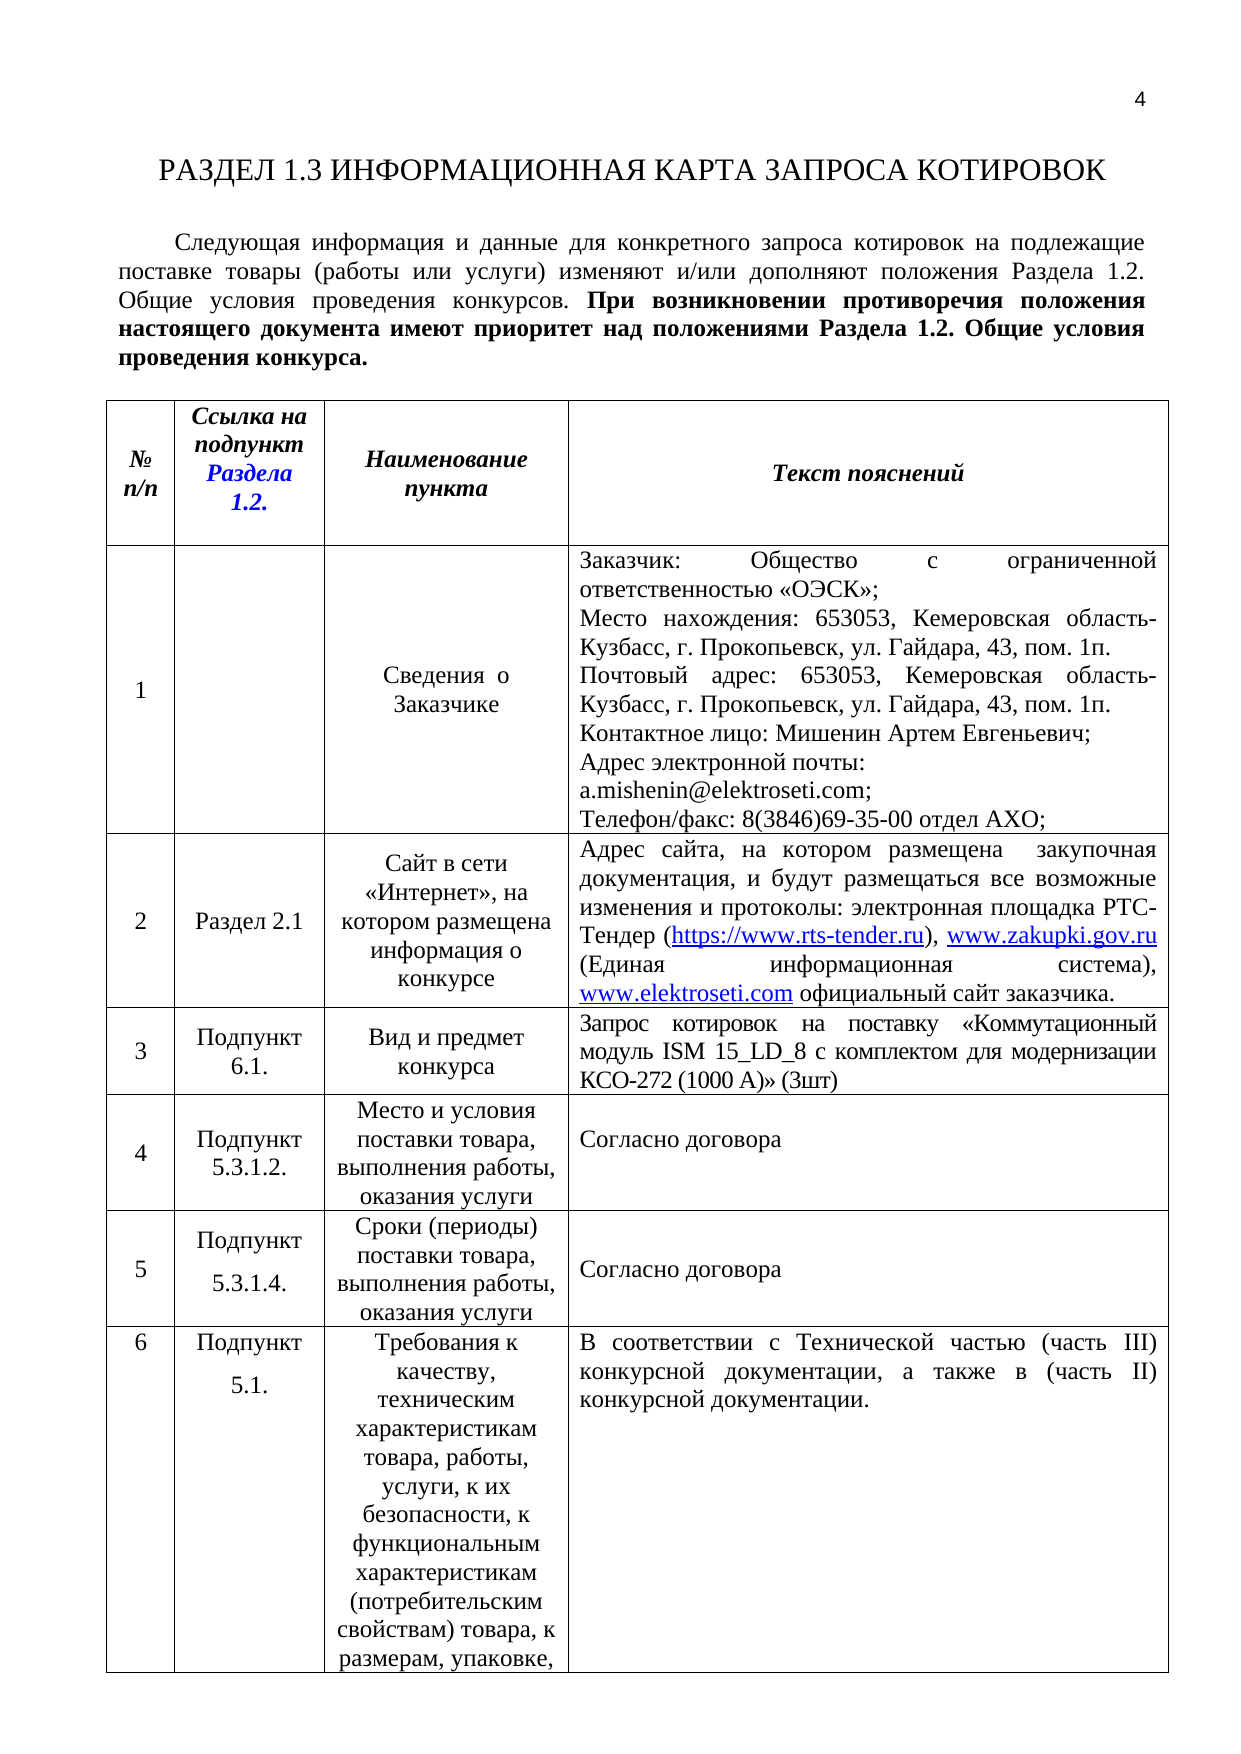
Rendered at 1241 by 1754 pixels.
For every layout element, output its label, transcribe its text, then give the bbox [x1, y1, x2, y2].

table_header Текст пояснений [569, 401, 1168, 544]
table_cell Подпункт 5.3.1.2. [175, 1095, 324, 1210]
table_cell Подпункт 5.1. [175, 1327, 324, 1672]
table_cell 1 [107, 546, 174, 833]
table_cell Согласно договора [569, 1211, 1168, 1326]
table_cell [325, 1327, 568, 1672]
subtitle РАЗДЕЛ 1.3 ИНФОРМАЦИОННАЯ КАРТА ЗАПРОСА КОТИРОВОК [118, 152, 1146, 187]
text Следующая информация и данные для конкретного запроса котировок на подлежащие поставке товары (работы или услуги) изменяют и/или дополняют положения Раздела 1.2. Общие условия проведения конкурсов. При возникновении противоречия положения настоящего документа имеют приоритет над положениями Раздела 1.2. Общие условия проведения конкурса. [118, 227, 1146, 371]
table_cell 4 [107, 1095, 174, 1210]
table_cell 3 [107, 1008, 174, 1094]
table_cell Место и условия поставки товара, выполнения работы, оказания услуги [325, 1095, 568, 1210]
table_cell Подпункт 5.3.1.4. [175, 1211, 324, 1326]
table_header Наименование пункта [325, 401, 568, 544]
table_cell Запрос котировок на поставку «Коммутационный модуль ISM 15_LD_8 с комплектом для модернизации КСО-272 (1000 А)» (3шт) [569, 1008, 1168, 1094]
table_cell Сроки (периоды) поставки товара, выполнения работы, оказания услуги [325, 1211, 568, 1326]
table_cell 2 [107, 834, 174, 1007]
table_cell Сведения о Заказчике [325, 546, 568, 833]
table_header Ссылка на подпункт Раздела 1.2. [175, 401, 324, 544]
table_cell Адрес сайта, на котором размещена закупочная документация, и будут размещаться все возможные изменения и протоколы: электронная площадка РТС-Тендер (https://www.rts-tender.ru), www.zakupki.gov.ru (Единая информационная система), www.elektroseti.com официальный сайт заказчика. [569, 834, 1168, 1007]
table_cell Подпункт 6.1. [175, 1008, 324, 1094]
table_cell Согласно договора [569, 1095, 1168, 1210]
table_header № п/п [107, 401, 174, 544]
table_cell [175, 546, 324, 833]
table_cell Вид и предмет конкурса [325, 1008, 568, 1094]
table_cell Заказчик: Общество с ограниченной ответственностью «ОЭСК»; Место нахождения: 653053, Кемеровская область-Кузбасс, г. Прокопьевск, ул. Гайдара, 43, пом. 1п. Почтовый адрес: 653053, Кемеровская область-Кузбасс, г. Прокопьевск, ул. Гайдара, 43, пом. 1п. Контактное лицо: Мишенин Артем Евгеньевич; Адрес электронной почты: a.mishenin@elektroseti.com; Телефон/факс: 8(3846)69-35-00 отдел АХО; [569, 546, 1168, 833]
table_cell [569, 1327, 1168, 1672]
table_cell Раздел 2.1 [175, 834, 324, 1007]
table_cell Сайт в сети «Интернет», на котором размещена информация о конкурсе [325, 834, 568, 1007]
table_cell 6 [107, 1327, 174, 1672]
table_cell 5 [107, 1211, 174, 1326]
